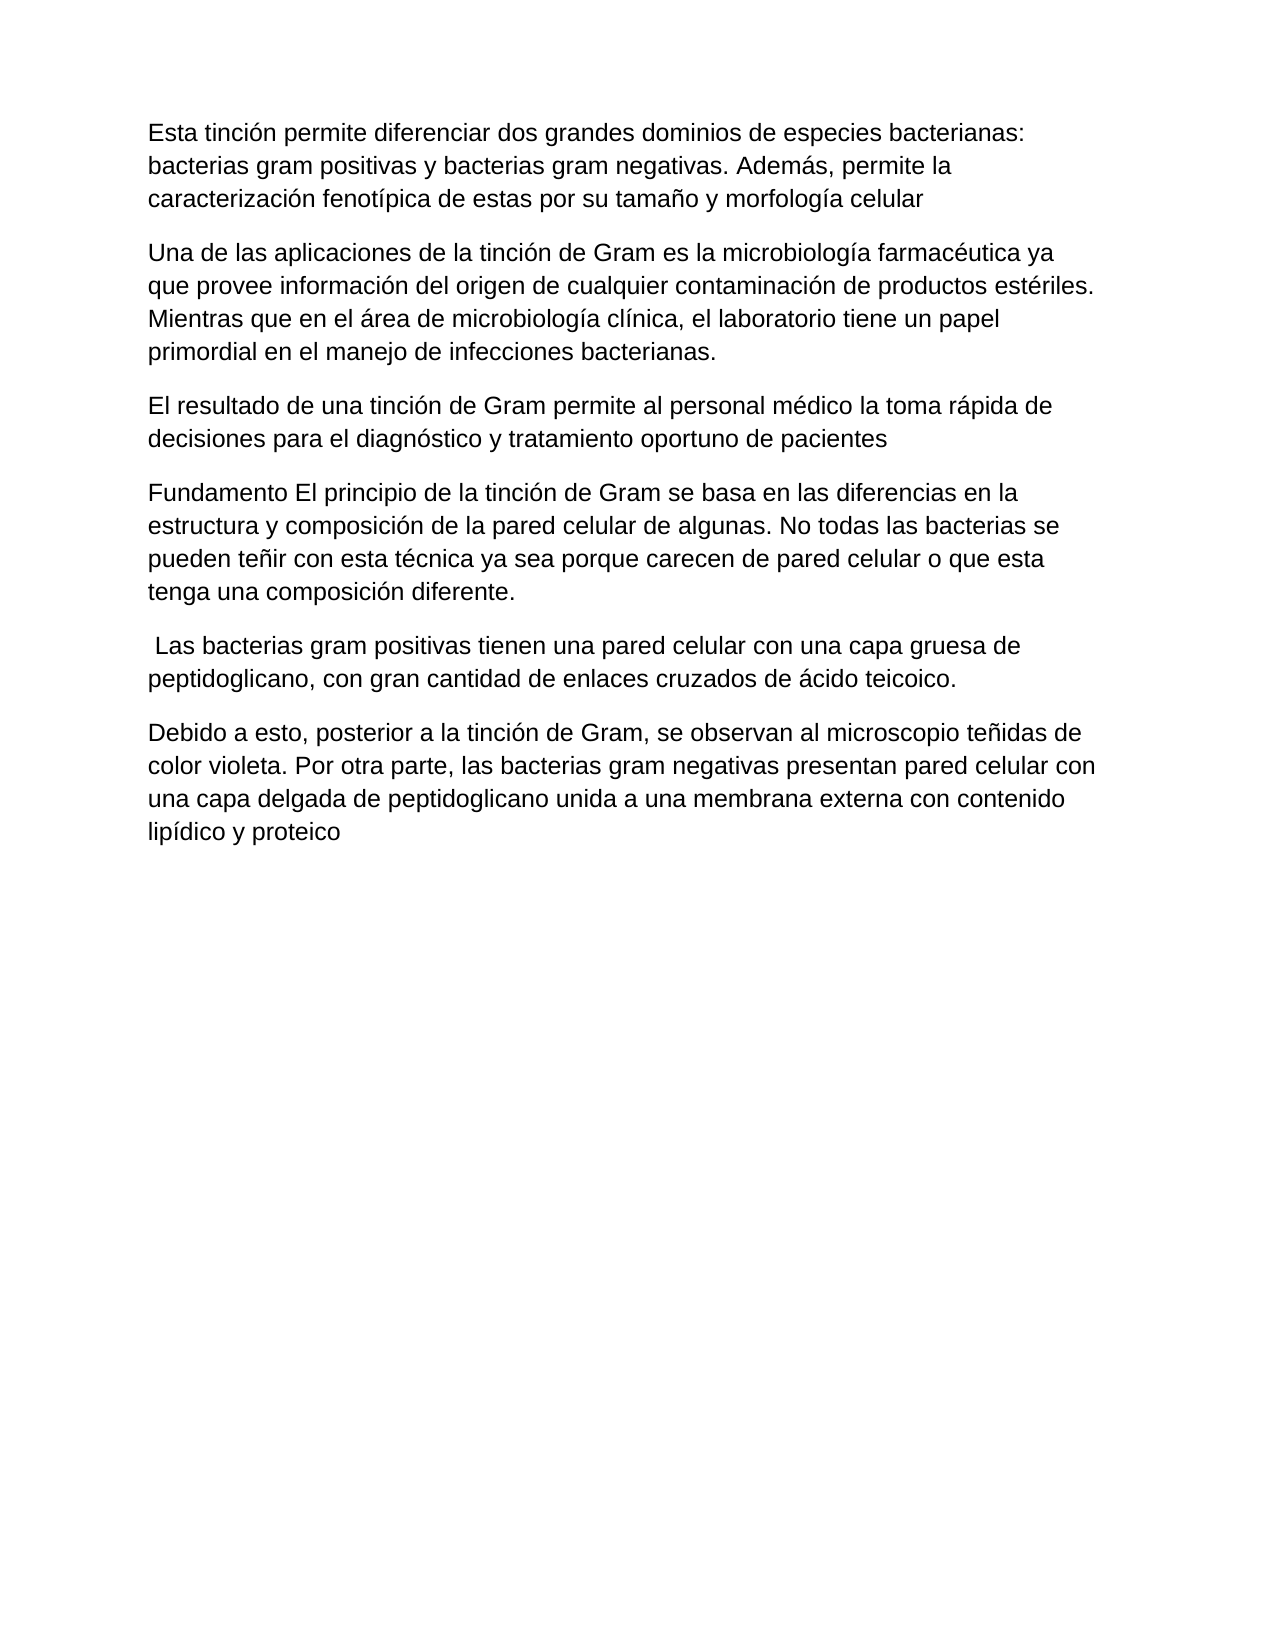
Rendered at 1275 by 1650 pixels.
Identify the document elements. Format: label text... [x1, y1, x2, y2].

text Debido a esto, posterior a la tinción de Gram, se observan al microscopio teñidas de color violeta. Por otra parte, las bacterias gram negativas presentan pared celular con una capa delgada de peptidoglicano unida a una membrana externa con contenido lipídico y proteico [148, 718, 1098, 845]
text Fundamento El principio de la tinción de Gram se basa en las diferencias en la estructura y composición de la pared celular de algunas. No todas las bacterias se pueden teñir con esta técnica ya sea porque carecen de pared celular o que esta tenga una composición diferente. [148, 478, 1098, 606]
text Esta tinción permite diferenciar dos grandes dominios de especies bacterianas: bacterias gram positivas y bacterias gram negativas. Además, permite la caracterización fenotípica de estas por su tamaño y morfología celular [148, 118, 1098, 213]
text El resultado de una tinción de Gram permite al personal médico la toma rápida de decisiones para el diagnóstico y tratamiento oportuno de pacientes [148, 391, 1098, 453]
text Las bacterias gram positivas tienen una pared celular con una capa gruesa de peptidoglicano, con gran cantidad de enlaces cruzados de ácido teicoico. [148, 631, 1098, 692]
text Una de las aplicaciones de la tinción de Gram es la microbiología farmacéutica ya que provee información del origen de cualquier contaminación de productos estériles. Mientras que en el área de microbiología clínica, el laboratorio tiene un papel primordial en el manejo de infecciones bacterianas. [148, 238, 1098, 366]
